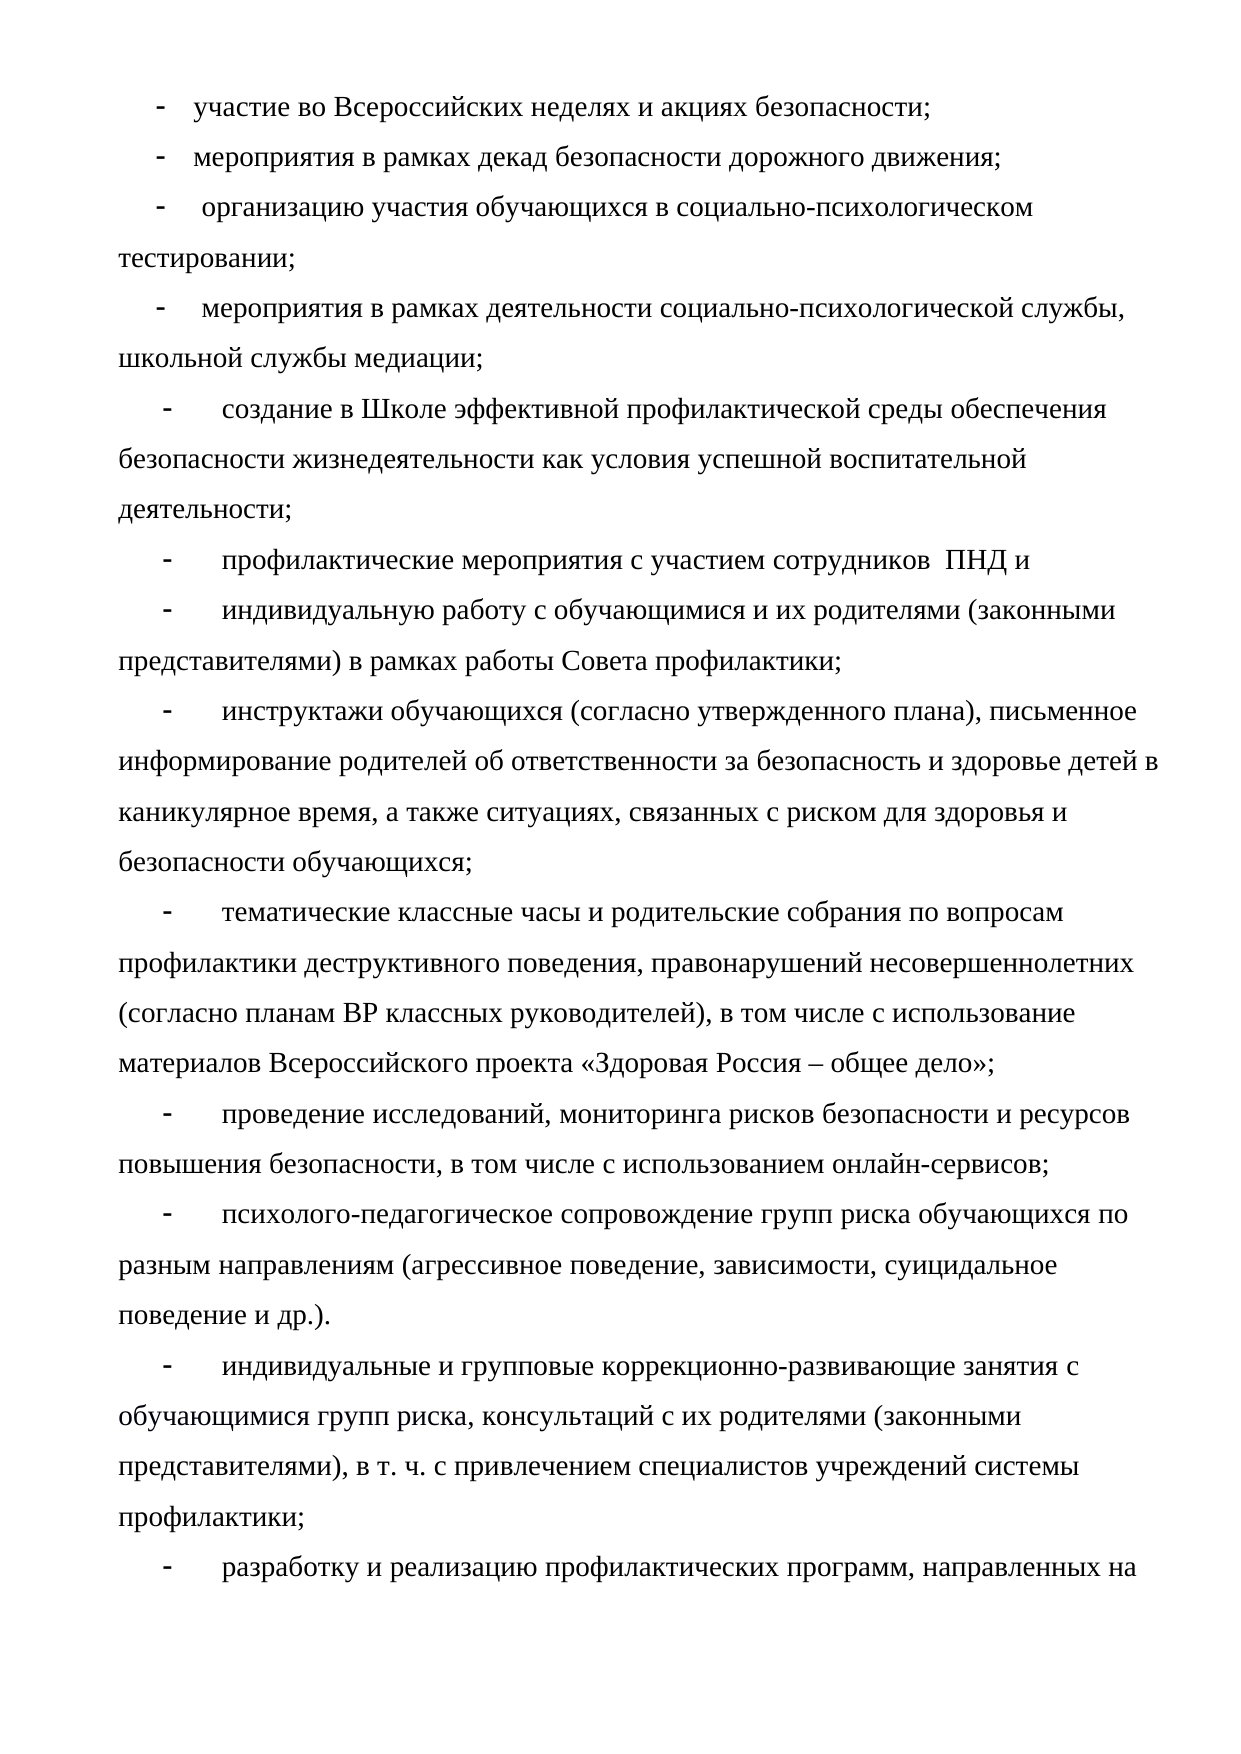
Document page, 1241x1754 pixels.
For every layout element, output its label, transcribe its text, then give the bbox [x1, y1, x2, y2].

list мероприятия в рамках деятельности социально-психологической службы, школьной службы медиации; [118, 290, 1160, 374]
list тематические классные часы и родительские собрания по вопросам профилактики деструктивного поведения, правонарушений несовершеннолетних (согласно планам ВР классных руководителей), в том числе с использование материалов Всероссийского проекта «Здоровая Россия – общее дело»; [118, 894, 1160, 1079]
list проведение исследований, мониторинга рисков безопасности и ресурсов повышения безопасности, в том числе с использованием онлайн-сервисов; [118, 1096, 1160, 1180]
list психолого-педагогическое сопровождение групп риска обучающихся по разным направлениям (агрессивное поведение, зависимости, суицидальное поведение и др.). [118, 1197, 1160, 1331]
list индивидуальную работу с обучающимися и их родителями (законными представителями) в рамках работы Совета профилактики; [118, 592, 1160, 676]
list профилактические мероприятия с участием сотрудников ПНД и [118, 542, 1160, 576]
list инструктажи обучающихся (согласно утвержденного плана), письменное информирование родителей об ответственности за безопасность и здоровье детей в каникулярное время, а также ситуациях, связанных с риском для здоровья и безопасности обучающихся; [118, 693, 1160, 878]
list создание в Школе эффективной профилактической среды обеспечения безопасности жизнедеятельности как условия успешной воспитательной деятельности; [118, 391, 1160, 525]
list участие во Всероссийских неделях и акциях безопасности; [156, 89, 1160, 122]
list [118, 1549, 1159, 1583]
list организацию участия обучающихся в социально-психологическом тестировании; [118, 189, 1160, 273]
list индивидуальные и групповые коррекционно-развивающие занятия с обучающимися групп риска, консультаций с их родителями (законными представителями), в т. ч. с привлечением специалистов учреждений системы профилактики; [118, 1348, 1159, 1532]
list мероприятия в рамках декад безопасности дорожного движения; [156, 139, 1160, 173]
